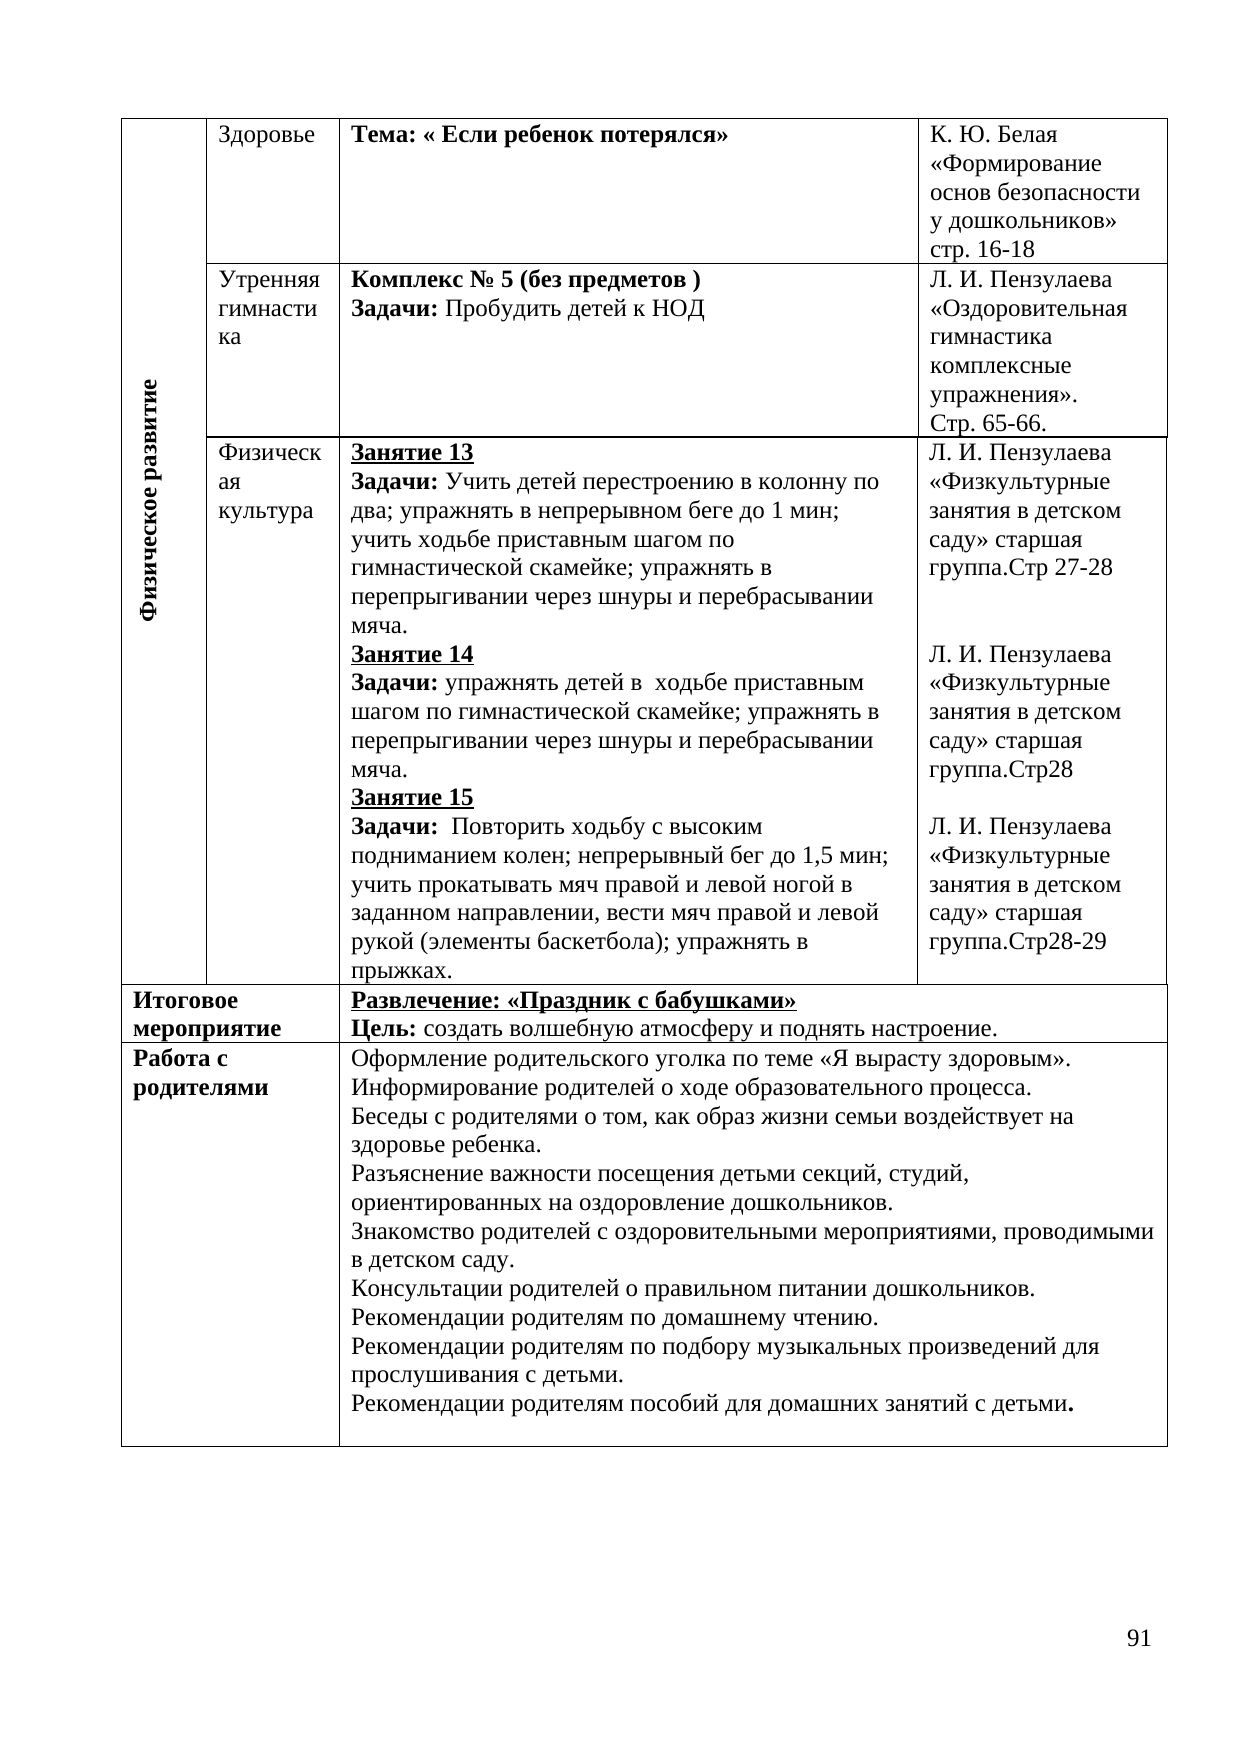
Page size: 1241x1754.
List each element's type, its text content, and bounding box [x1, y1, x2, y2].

table_cell Л. И. Пензулаева «Оздоровительная гимнастика комплексные упражнения». Стр. 65-66. [919, 264, 1167, 436]
table_cell Итоговое мероприятие [122, 985, 339, 1042]
table_cell Физическое развитие [122, 119, 206, 984]
table_cell Развлечение: «Праздник с бабушками» Цель: создать волшебную атмосферу и поднять настроение. [340, 985, 1167, 1042]
table_cell Занятие 13 Задачи: Учить детей перестроению в колонну по два; упражнять в непрерывном беге до 1 мин; учить ходьбе приставным шагом по гимнастической скамейке; упражнять в перепрыгивании через шнуры и перебрасывании мяча. Занятие 14 Задачи: упражнять детей в ходьбе приставным шагом по гимнастической скамейке; упражнять в перепрыгивании через шнуры и перебрасывании мяча. Занятие 15 Задачи: Повторить ходьбу с высоким подниманием колен; непрерывный бег до 1,5 мин; учить прокатывать мяч правой и левой ногой в заданном направлении, вести мяч правой и левой рукой (элементы баскетбола); упражнять в прыжках. [340, 438, 917, 984]
table_cell Комплекс № 5 (без предметов ) Задачи: Пробудить детей к НОД [340, 264, 918, 436]
table_cell Утренняя гимнастика [207, 264, 339, 436]
table_cell Оформление родительского уголка по теме «Я вырасту здоровым». Информирование родителей о ходе образовательного процесса. Беседы с родителями о том, как образ жизни семьи воздействует на здоровье ребенка. Разъяснение важности посещения детьми секций, студий, ориентированных на оздоровление дошкольников. Знакомство родителей с оздоровительными мероприятиями, проводимыми в детском саду. Консультации родителей о правильном питании дошкольников. Рекомендации родителям по домашнему чтению. Рекомендации родителям по подбору музыкальных произведений для прослушивания с детьми. Рекомендации родителям пособий для домашних занятий с детьми. [340, 1043, 1167, 1446]
table_cell Л. И. Пензулаева «Физкультурные занятия в детском саду» старшая группа.Стр 27-28 Л. И. Пензулаева «Физкультурные занятия в детском саду» старшая группа.Стр28 Л. И. Пензулаева «Физкультурные занятия в детском саду» старшая группа.Стр28-29 [918, 438, 1166, 984]
table_cell Работа с родителями [122, 1043, 339, 1446]
table_cell Тема: « Если ребенок потерялся» [340, 119, 918, 263]
table_cell Здоровье [207, 119, 339, 263]
table_cell Физическая культура [207, 438, 339, 984]
table_cell К. Ю. Белая «Формирование основ безопасности у дошкольников» стр. 16-18 [919, 119, 1167, 263]
